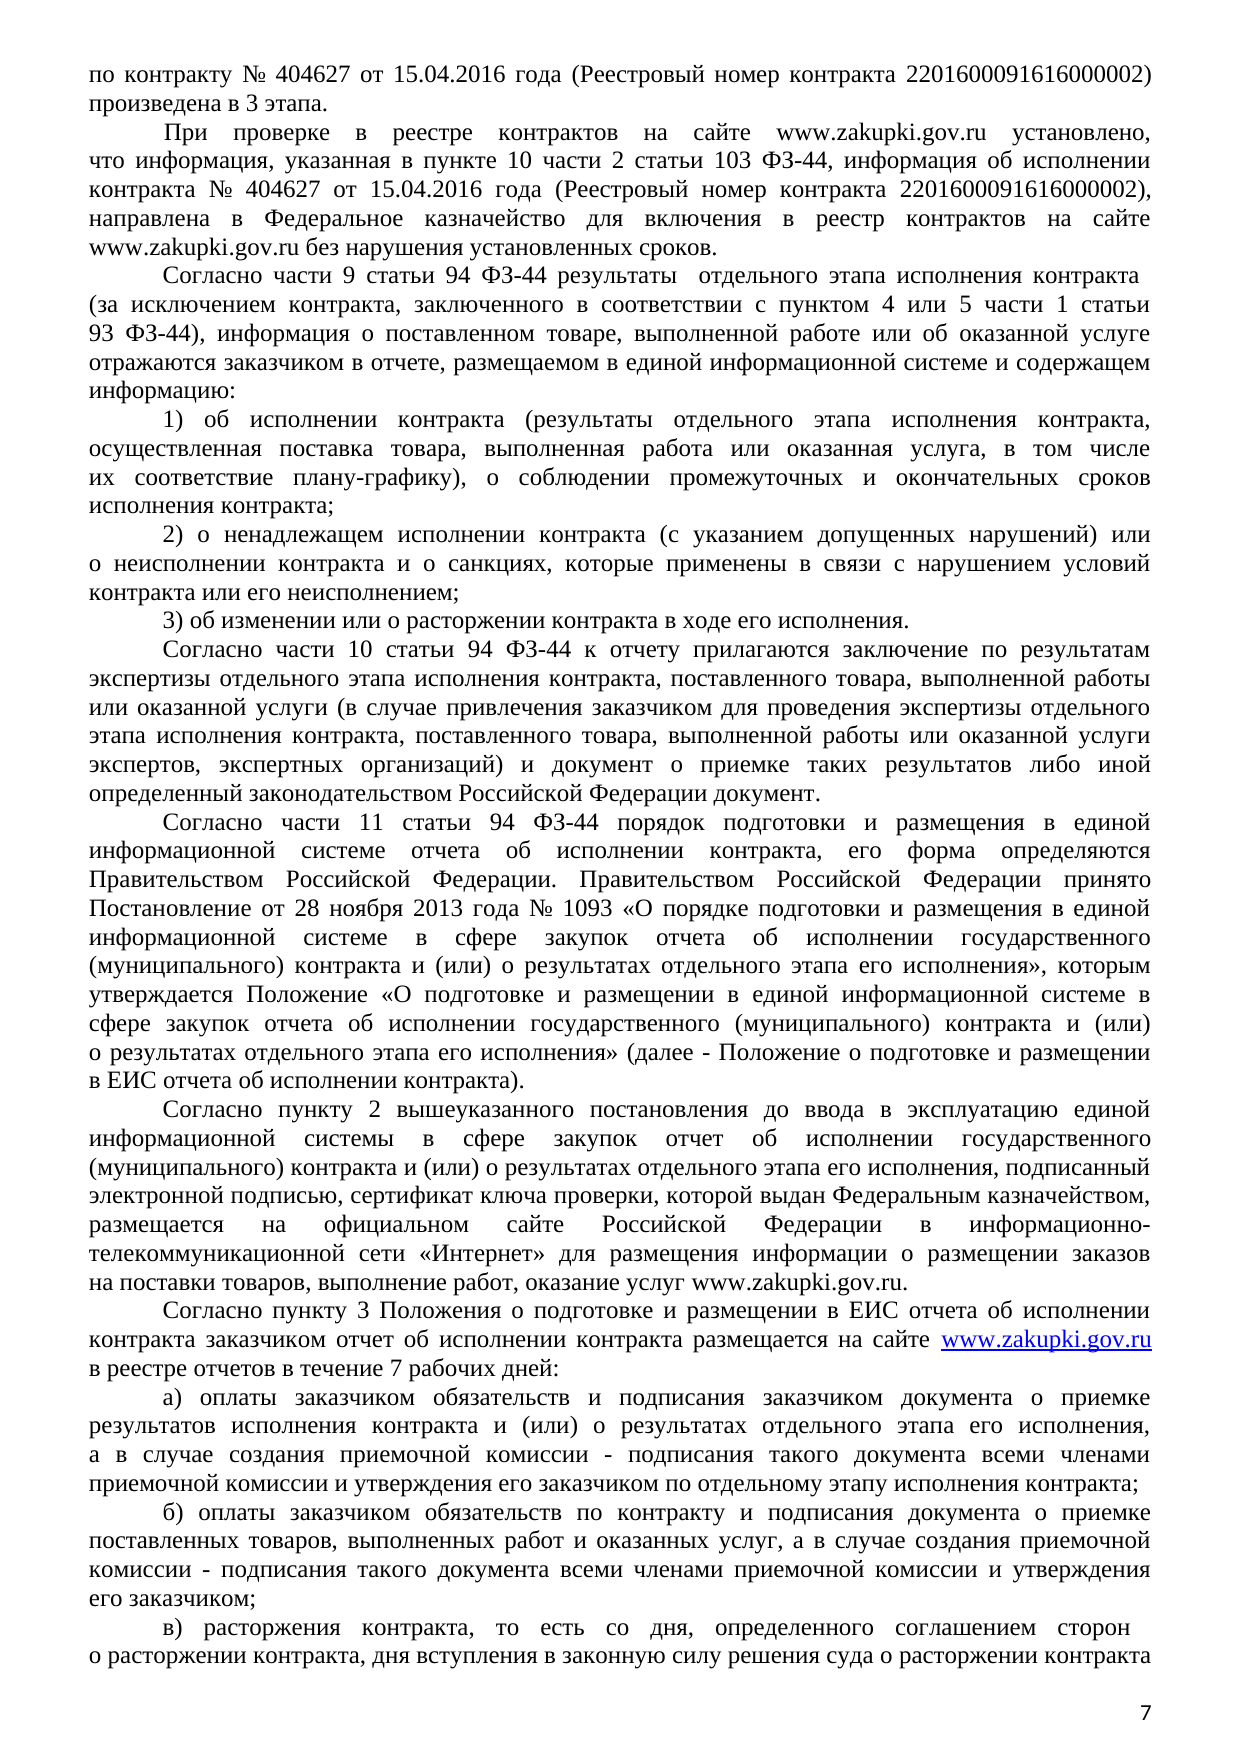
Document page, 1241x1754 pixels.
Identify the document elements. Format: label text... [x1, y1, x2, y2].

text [89, 1612, 1152, 1669]
text Согласно пункту 3 Положения о подготовке и размещении в ЕИС отчета об исполнении контракта заказчиком отчет об исполнении контракта размещается на сайте www.zakupki.gov.ru в реестре отчетов в течение 7 рабочих дней: [89, 1295, 1152, 1382]
text Согласно части 10 статьи 94 ФЗ-44 к отчету прилагаются заключение по результатам экспертизы отдельного этапа исполнения контракта, поставленного товара, выполненной работы или оказанной услуги (в случае привлечения заказчиком для проведения экспертизы отдельного этапа исполнения контракта, поставленного товара, выполненной работы или оказанной услуги экспертов, экспертных организаций) и документ о приемке таких результатов либо иной определенный законодательством Российской Федерации документ. [89, 634, 1152, 807]
text 1) об исполнении контракта (результаты отдельного этапа исполнения контракта, осуществленная поставка товара, выполненная работа или оказанная услуга, в том числе их соответствие плану-графику), о соблюдении промежуточных и окончательных сроков исполнения контракта; [89, 404, 1152, 519]
text Согласно части 9 статьи 94 ФЗ-44 результаты отдельного этапа исполнения контракта (за исключением контракта, заключенного в соответствии с пунктом 4 или 5 части 1 статьи 93 ФЗ-44), информация о поставленном товаре, выполненной работе или об оказанной услуге отражаются заказчиком в отчете, размещаемом в единой информационной системе и содержащем информацию: [89, 260, 1152, 404]
text Согласно части 11 статьи 94 ФЗ-44 порядок подготовки и размещения в единой информационной системе отчета об исполнении контракта, его форма определяются Правительством Российской Федерации. Правительством Российской Федерации принято Постановление от 28 ноября 2013 года № 1093 «О порядке подготовки и размещения в единой информационной системе в сфере закупок отчета об исполнении государственного (муниципального) контракта и (или) о результатах отдельного этапа его исполнения», которым утверждается Положение «О подготовке и размещении в единой информационной системе в сфере закупок отчета об исполнении государственного (муниципального) контракта и (или) о результатах отдельного этапа его исполнения» (далее - Положение о подготовке и размещении в ЕИС отчета об исполнении контракта). [89, 807, 1152, 1094]
text 3) об изменении или о расторжении контракта в ходе его исполнения. [89, 605, 1152, 634]
text Согласно пункту 2 вышеуказанного постановления до ввода в эксплуатацию единой информационной системы в сфере закупок отчет об исполнении государственного (муниципального) контракта и (или) о результатах отдельного этапа его исполнения, подписанный электронной подписью, сертификат ключа проверки, которой выдан Федеральным казначейством, размещается на официальном сайте Российской Федерации в информационно-телекоммуникационной сети «Интернет» для размещения информации о размещении заказов на поставки товаров, выполнение работ, оказание услуг www.zakupki.gov.ru. [89, 1094, 1152, 1295]
text а) оплаты заказчиком обязательств и подписания заказчиком документа о приемке результатов исполнения контракта и (или) о результатах отдельного этапа его исполнения, а в случае создания приемочной комиссии - подписания такого документа всеми членами приемочной комиссии и утверждения его заказчиком по отдельному этапу исполнения контракта; [89, 1382, 1152, 1497]
text При проверке в реестре контрактов на сайте www.zakupki.gov.ru установлено, что информация, указанная в пункте 10 части 2 статьи 103 ФЗ-44, информация об исполнении контракта № 404627 от 15.04.2016 года (Реестровый номер контракта 2201600091616000002), направлена в Федеральное казначейство для включения в реестр контрактов на сайте www.zakupki.gov.ru без нарушения установленных сроков. [89, 117, 1152, 260]
text 2) о ненадлежащем исполнении контракта (с указанием допущенных нарушений) или о неисполнении контракта и о санкциях, которые применены в связи с нарушением условий контракта или его неисполнением; [89, 519, 1152, 605]
text б) оплаты заказчиком обязательств по контракту и подписания документа о приемке поставленных товаров, выполненных работ и оказанных услуг, а в случае создания приемочной комиссии - подписания такого документа всеми членами приемочной комиссии и утверждения его заказчиком; [89, 1497, 1152, 1612]
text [89, 59, 1152, 117]
